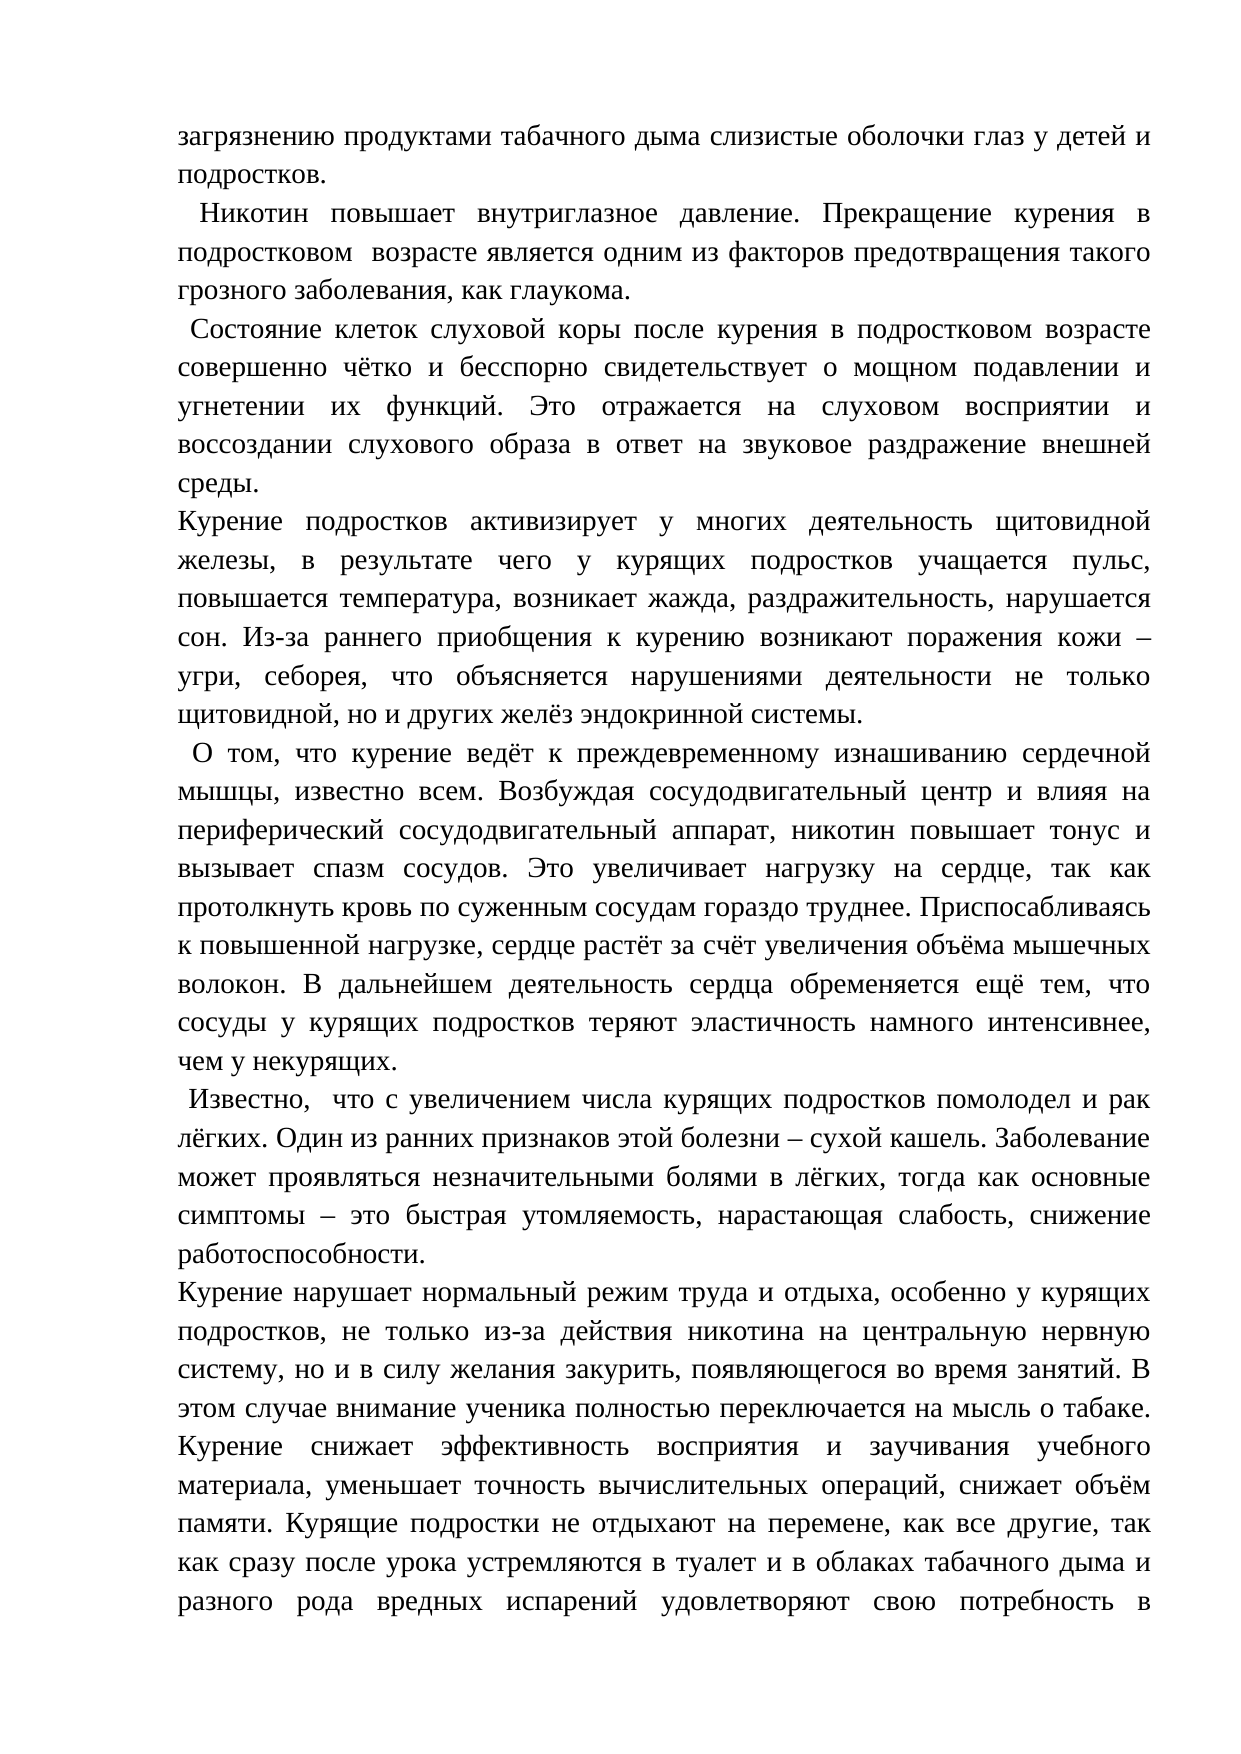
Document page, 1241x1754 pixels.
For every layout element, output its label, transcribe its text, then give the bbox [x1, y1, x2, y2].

text Курение подростков активизирует у многих деятельность щитовидной железы, в результате чего у курящих подростков учащается пульс, повышается температура, возникает жажда, раздражительность, нарушается сон. Из-за раннего приобщения к курению возникают поражения кожи – угри, себорея, что объясняется нарушениями деятельности не только щитовидной, но и других желёз эндокринной системы. [177, 503, 1152, 730]
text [177, 1274, 1152, 1616]
text О том, что курение ведёт к преждевременному изнашиванию сердечной мышцы, известно всем. Возбуждая сосудодвигательный центр и влияя на периферический сосудодвигательный аппарат, никотин повышает тонус и вызывает спазм сосудов. Это увеличивает нагрузку на сердце, так как протолкнуть кровь по суженным сосудам гораздо труднее. Приспосабливаясь к повышенной нагрузке, сердце растёт за счёт увеличения объёма мышечных волокон. В дальнейшем деятельность сердца обременяется ещё тем, что сосуды у курящих подростков теряют эластичность намного интенсивнее, чем у некурящих. [177, 735, 1152, 1077]
text Известно, что с увеличением числа курящих подростков помолодел и рак лёгких. Один из ранних признаков этой болезни – сухой кашель. Заболевание может проявляться незначительными болями в лёгких, тогда как основные симптомы – это быстрая утомляемость, нарастающая слабость, снижение работоспособности. [177, 1082, 1152, 1269]
text Никотин повышает внутриглазное давление. Прекращение курения в подростковом возрасте является одним из факторов предотвращения такого грозного заболевания, как глаукома. [177, 195, 1152, 306]
text Состояние клеток слуховой коры после курения в подростковом возрасте совершенно чётко и бесспорно свидетельствует о мощном подавлении и угнетении их функций. Это отражается на слуховом восприятии и воссоздании слухового образа в ответ на звуковое раздражение внешней среды. [177, 311, 1152, 498]
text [177, 118, 1152, 190]
